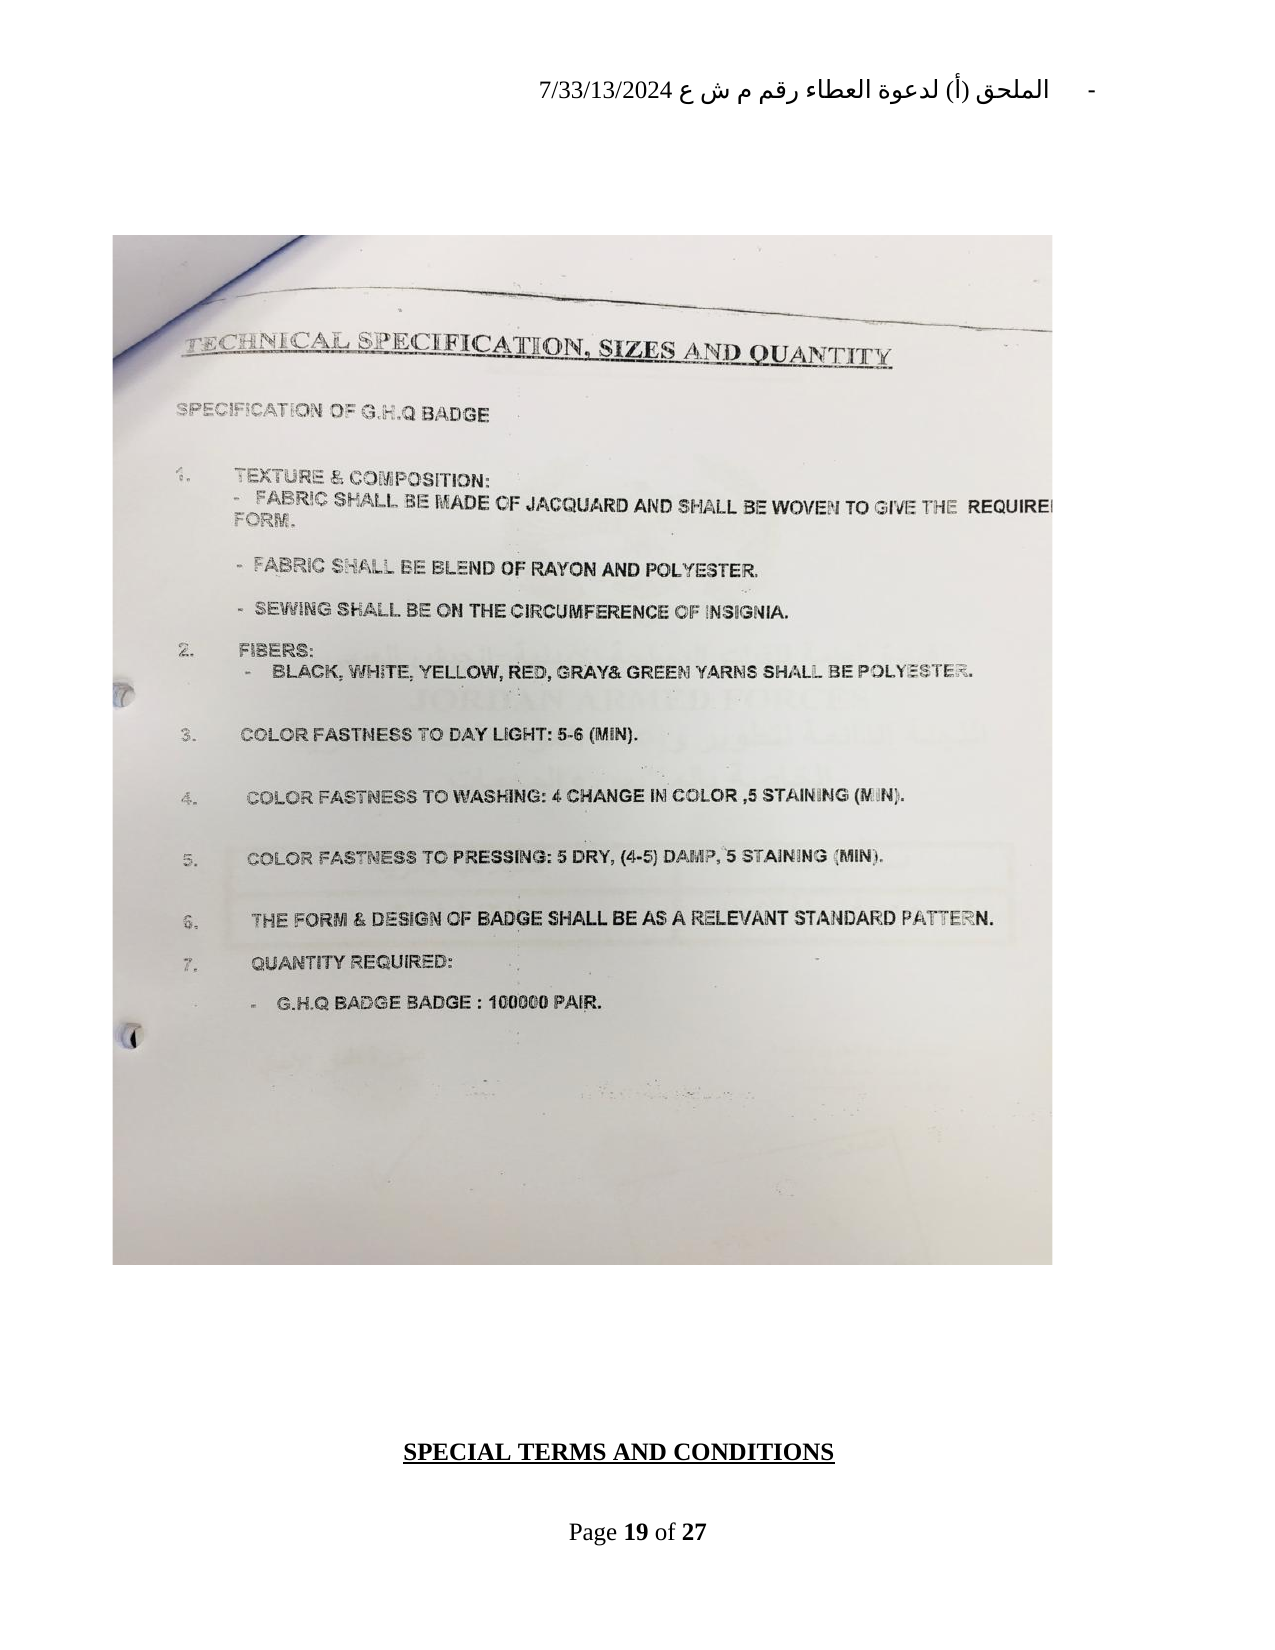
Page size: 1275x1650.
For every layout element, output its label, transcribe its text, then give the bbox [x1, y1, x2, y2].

text SPECIAL TERMS AND CONDITIONS [112, 1437, 1125, 1466]
picture [112, 235, 1053, 1265]
